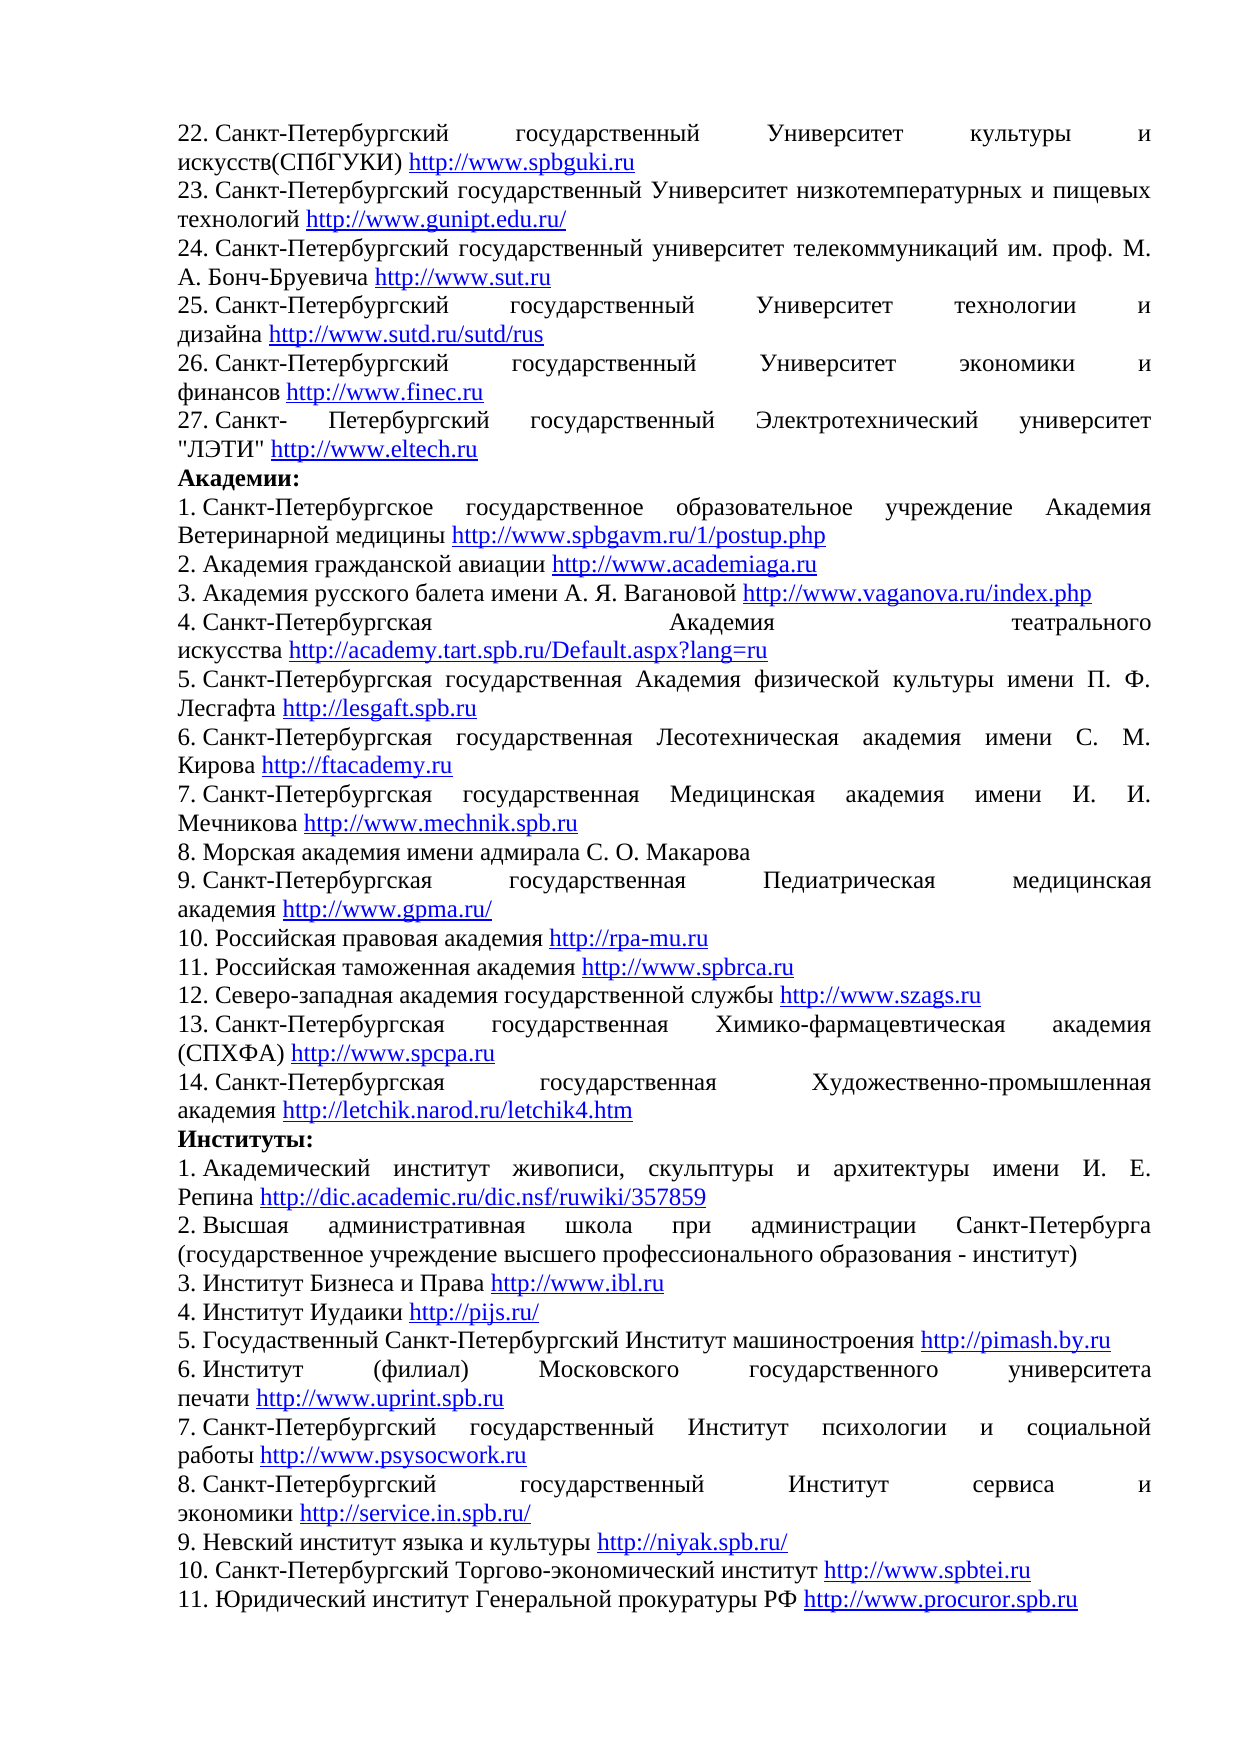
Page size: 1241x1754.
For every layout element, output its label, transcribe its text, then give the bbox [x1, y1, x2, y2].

text 4. Санкт-Петербургская Академия театрального искусства http://academy.tart.spb.ru/Default.aspx?lang=ru [177, 607, 1152, 664]
text 10. Российская правовая академия http://rpa-mu.ru [177, 923, 1152, 952]
text 11. Российская таможенная академия http://www.spbrca.ru [177, 952, 1152, 981]
text 2. Высшая административная школа при администрации Санкт-Петербурга (государственное учреждение высшего профессионального образования - институт) [177, 1211, 1152, 1268]
text 6. Санкт-Петербургская государственная Лесотехническая академия имени С. М. Кирова http://ftacademy.ru [177, 722, 1152, 779]
text 9. Невский институт языка и культуры http://niyak.spb.ru/ [177, 1527, 1152, 1556]
text 9. Санкт-Петербургская государственная Педиатрическая медицинская академия http://www.gpma.ru/ [177, 866, 1152, 923]
text 5. Санкт-Петербургская государственная Академия физической культуры имени П. Ф. Лесгафта http://lesgaft.spb.ru [177, 664, 1152, 722]
text 6. Институт (филиал) Московского государственного университета печати http://www.uprint.spb.ru [177, 1354, 1152, 1412]
text 8. Морская академия имени адмирала С. О. Макарова [177, 837, 1152, 866]
text 2. Академия гражданской авиации http://www.academiaga.ru [177, 549, 1152, 578]
text 24. Санкт-Петербургский государственный университет телекоммуникаций им. проф. М. А. Бонч-Бруевича http://www.sut.ru [177, 233, 1152, 291]
text 1. Санкт-Петербургское государственное образовательное учреждение Академия Ветеринарной медицины http://www.spbgavm.ru/1/postup.php [177, 492, 1152, 549]
text 3. Академия русского балета имени А. Я. Вагановой http://www.vaganova.ru/index.php [177, 578, 1152, 607]
text Академии: [177, 463, 1152, 492]
text 10. Санкт-Петербургский Торгово-экономический институт http://www.spbtei.ru [177, 1556, 1152, 1584]
text 23. Санкт-Петербургский государственный Университет низкотемпературных и пищевых технологий http://www.gunipt.edu.ru/ [177, 176, 1152, 233]
text 26. Санкт-Петербургский государственный Университет экономики и финансов http://www.finec.ru [177, 348, 1152, 406]
text 7. Санкт-Петербургский государственный Институт психологии и социальной работы http://www.psysocwork.ru [177, 1412, 1152, 1469]
text 5. Госудаственный Санкт-Петербургский Институт машиностроения http://pimash.by.ru [177, 1326, 1152, 1354]
text 22. Санкт-Петербургский государственный Университет культуры и искусств(СПбГУКИ) http://www.spbguki.ru [177, 118, 1152, 176]
text 3. Институт Бизнеса и Права http://www.ibl.ru [177, 1268, 1152, 1297]
text 11. Юридический институт Генеральной прокуратуры РФ http://www.procuror.spb.ru [177, 1584, 1152, 1613]
text 27. Санкт- Петербургский государственный Электротехнический университет "ЛЭТИ" http://www.eltech.ru [177, 406, 1152, 463]
text 14. Санкт-Петербургская государственная Художественно-промышленная академия http://letchik.narod.ru/letchik4.htm [177, 1067, 1152, 1124]
text Институты: [177, 1124, 1152, 1153]
text 8. Санкт-Петербургский государственный Институт сервиса и экономики http://service.in.spb.ru/ [177, 1469, 1152, 1527]
text 12. Северо-западная академия государственной службы http://www.szags.ru [177, 981, 1152, 1009]
text 7. Санкт-Петербургская государственная Медицинская академия имени И. И. Мечникова http://www.mechnik.spb.ru [177, 779, 1152, 837]
text 1. Академический институт живописи, скульптуры и архитектуры имени И. Е. Репина http://dic.academic.ru/dic.nsf/ruwiki/357859 [177, 1153, 1152, 1211]
text 25. Санкт-Петербургский государственный Университет технологии и дизайна http://www.sutd.ru/sutd/rus [177, 291, 1152, 348]
text 13. Санкт-Петербургская государственная Химико-фармацевтическая академия (СПХФА) http://www.spcpa.ru [177, 1009, 1152, 1067]
text 4. Институт Иудаики http://pijs.ru/ [177, 1297, 1152, 1326]
